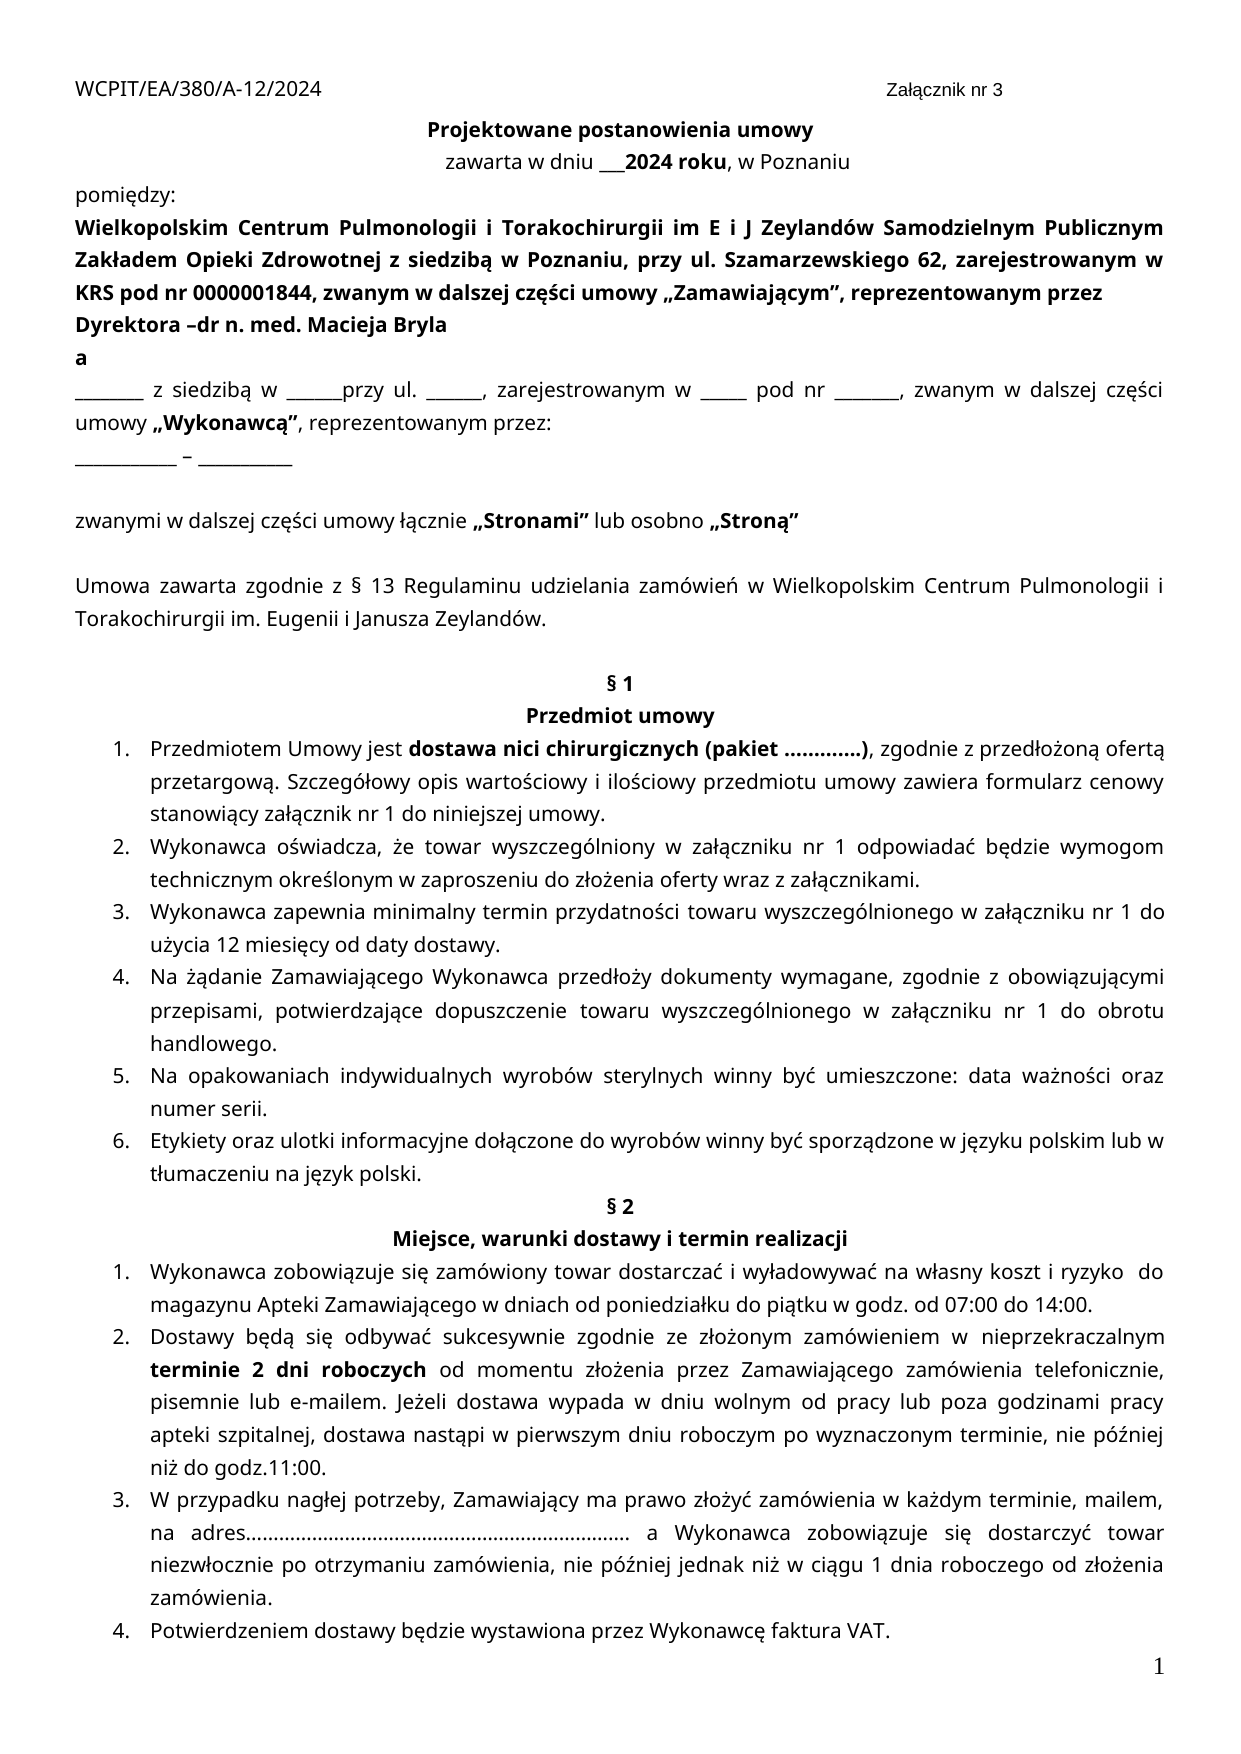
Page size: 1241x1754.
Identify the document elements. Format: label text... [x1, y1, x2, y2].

text Projektowane postanowienia umowy [75, 115, 1165, 143]
subtitle Wielkopolskim Centrum Pulmonologii i Torakochirurgii im E i J Zeylandów Samodzielnym Publicznym Zakładem Opieki Zdrowotnej z siedzibą w Poznaniu, przy ul. Szamarzewskiego 62, zarejestrowanym w KRS pod nr 0000001844, zwanym w dalszej części umowy „Zamawiającym”, reprezentowanym przez [75, 213, 1165, 306]
text zwanymi w dalszej części umowy łącznie „Stronami” lub osobno „Stroną” [75, 506, 1165, 534]
subtitle Dyrektora –dr n. med. Macieja Bryla [75, 310, 1165, 339]
text Miejsce, warunki dostawy i termin realizacji [75, 1224, 1165, 1253]
list Potwierdzeniem dostawy będzie wystawiona przez Wykonawcę faktura VAT. [112, 1616, 1165, 1644]
list Wykonawca zobowiązuje się zamówiony towar dostarczać i wyładowywać na własny koszt i ryzyko do magazynu Apteki Zamawiającego w dniach od poniedziałku do piątku w godz. od 07:00 do 14:00. [112, 1257, 1165, 1318]
text ___________ – ___________ [75, 441, 1165, 469]
list W przypadku nagłej potrzeby, Zamawiający ma prawo złożyć zamówienia w każdym terminie, mailem, na adres……………………………………………………………. a Wykonawca zobowiązuje się dostarczyć towar niezwłocznie po otrzymaniu zamówienia, nie później jednak niż w ciągu 1 dnia roboczego od złożenia zamówienia. [112, 1485, 1165, 1612]
text ________ z siedzibą w ______przy ul. ______, zarejestrowanym w _____ pod nr _______, zwanym w dalszej części umowy „Wykonawcą”, reprezentowanym przez: [75, 376, 1165, 437]
text Umowa zawarta zgodnie z § 13 Regulaminu udzielania zamówień w Wielkopolskim Centrum Pulmonologii i Torakochirurgii im. Eugenii i Janusza Zeylandów. [75, 571, 1165, 632]
list Etykiety oraz ulotki informacyjne dołączone do wyrobów winny być sporządzone w języku polskim lub w tłumaczeniu na język polski. [112, 1127, 1165, 1188]
list Wykonawca oświadcza, że towar wyszczególniony w załączniku nr 1 odpowiadać będzie wymogom technicznym określonym w zaproszeniu do złożenia oferty wraz z załącznikami. [112, 832, 1165, 893]
subtitle zawarta w dniu ___2024 roku, w Poznaniu [75, 147, 1220, 176]
subtitle Przedmiotem Umowy jest dostawa nici chirurgicznych (pakiet ………….), zgodnie z przedłożoną ofertą przetargową. Szczegółowy opis wartościowy i ilościowy przedmiotu umowy zawiera formularz cenowy stanowiący załącznik nr 1 do niniejszej umowy. [112, 734, 1165, 828]
list Dostawy będą się odbywać sukcesywnie zgodnie ze złożonym zamówieniem w nieprzekraczalnym terminie 2 dni roboczych od momentu złożenia przez Zamawiającego zamówienia telefonicznie, pisemnie lub e-mailem. Jeżeli dostawa wypada w dniu wolnym od pracy lub poza godzinami pracy apteki szpitalnej, dostawa nastąpi w pierwszym dniu roboczym po wyznaczonym terminie, nie później niż do godz.11:00. [112, 1322, 1165, 1481]
list Na żądanie Zamawiającego Wykonawca przedłoży dokumenty wymagane, zgodnie z obowiązującymi przepisami, potwierdzające dopuszczenie towaru wyszczególnionego w załączniku nr 1 do obrotu handlowego. [112, 962, 1165, 1057]
list Wykonawca zapewnia minimalny termin przydatności towaru wyszczególnionego w załączniku nr 1 do użycia 12 miesięcy od daty dostawy. [112, 897, 1165, 958]
text Przedmiot umowy [75, 702, 1165, 730]
text § 2 [75, 1192, 1165, 1220]
text § 1 [75, 669, 1165, 697]
text a [75, 343, 1165, 371]
subtitle pomiędzy: [75, 180, 1220, 208]
list Na opakowaniach indywidualnych wyrobów sterylnych winny być umieszczone: data ważności oraz numer serii. [112, 1061, 1165, 1122]
